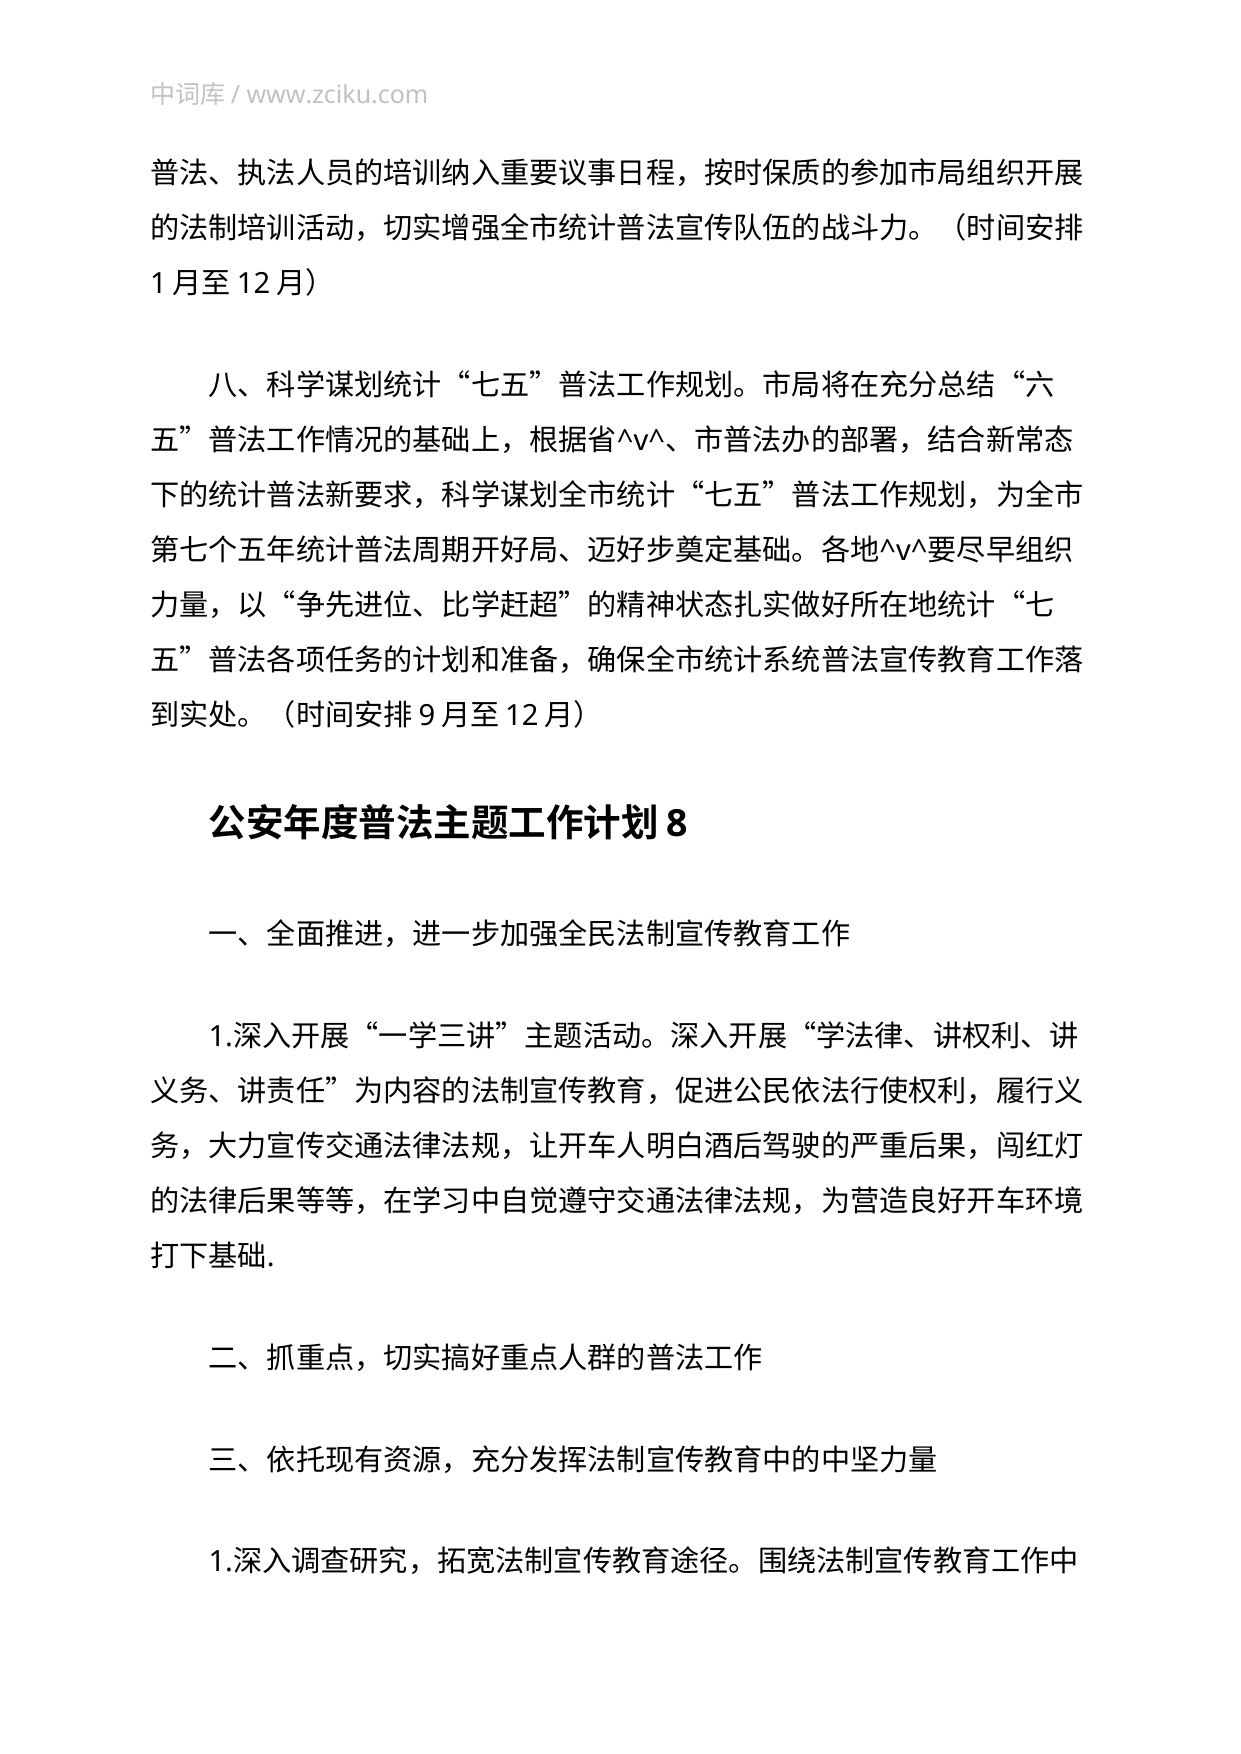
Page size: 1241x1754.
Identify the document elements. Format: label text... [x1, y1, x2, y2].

text 八、科学谋划统计“七五”普法工作规划。市局将在充分总结“六五”普法工作情况的基础上，根据省^v^、市普法办的部署，结合新常态下的统计普法新要求，科学谋划全市统计“七五”普法工作规划，为全市第七个五年统计普法周期开好局、迈好步奠定基础。各地^v^要尽早组织力量，以“争先进位、比学赶超”的精神状态扎实做好所在地统计“七五”普法各项任务的计划和准备，确保全市统计系统普法宣传教育工作落到实处。（时间安排9月至12月） [150, 362, 1090, 734]
text 公安年度普法主题工作计划8 [150, 793, 1090, 848]
text 二、抓重点，切实搞好重点人群的普法工作 [150, 1334, 1090, 1377]
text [150, 1538, 1090, 1580]
text 一、全面推进，进一步加强全民法制宣传教育工作 [150, 911, 1090, 953]
text 三、依托现有资源，充分发挥法制宣传教育中的中坚力量 [150, 1436, 1090, 1478]
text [150, 150, 1090, 302]
text 1.深入开展“一学三讲”主题活动。深入开展“学法律、讲权利、讲义务、讲责任”为内容的法制宣传教育，促进公民依法行使权利，履行义务，大力宣传交通法律法规，让开车人明白酒后驾驶的严重后果，闯红灯的法律后果等等，在学习中自觉遵守交通法律法规，为营造良好开车环境打下基础. [150, 1013, 1090, 1275]
